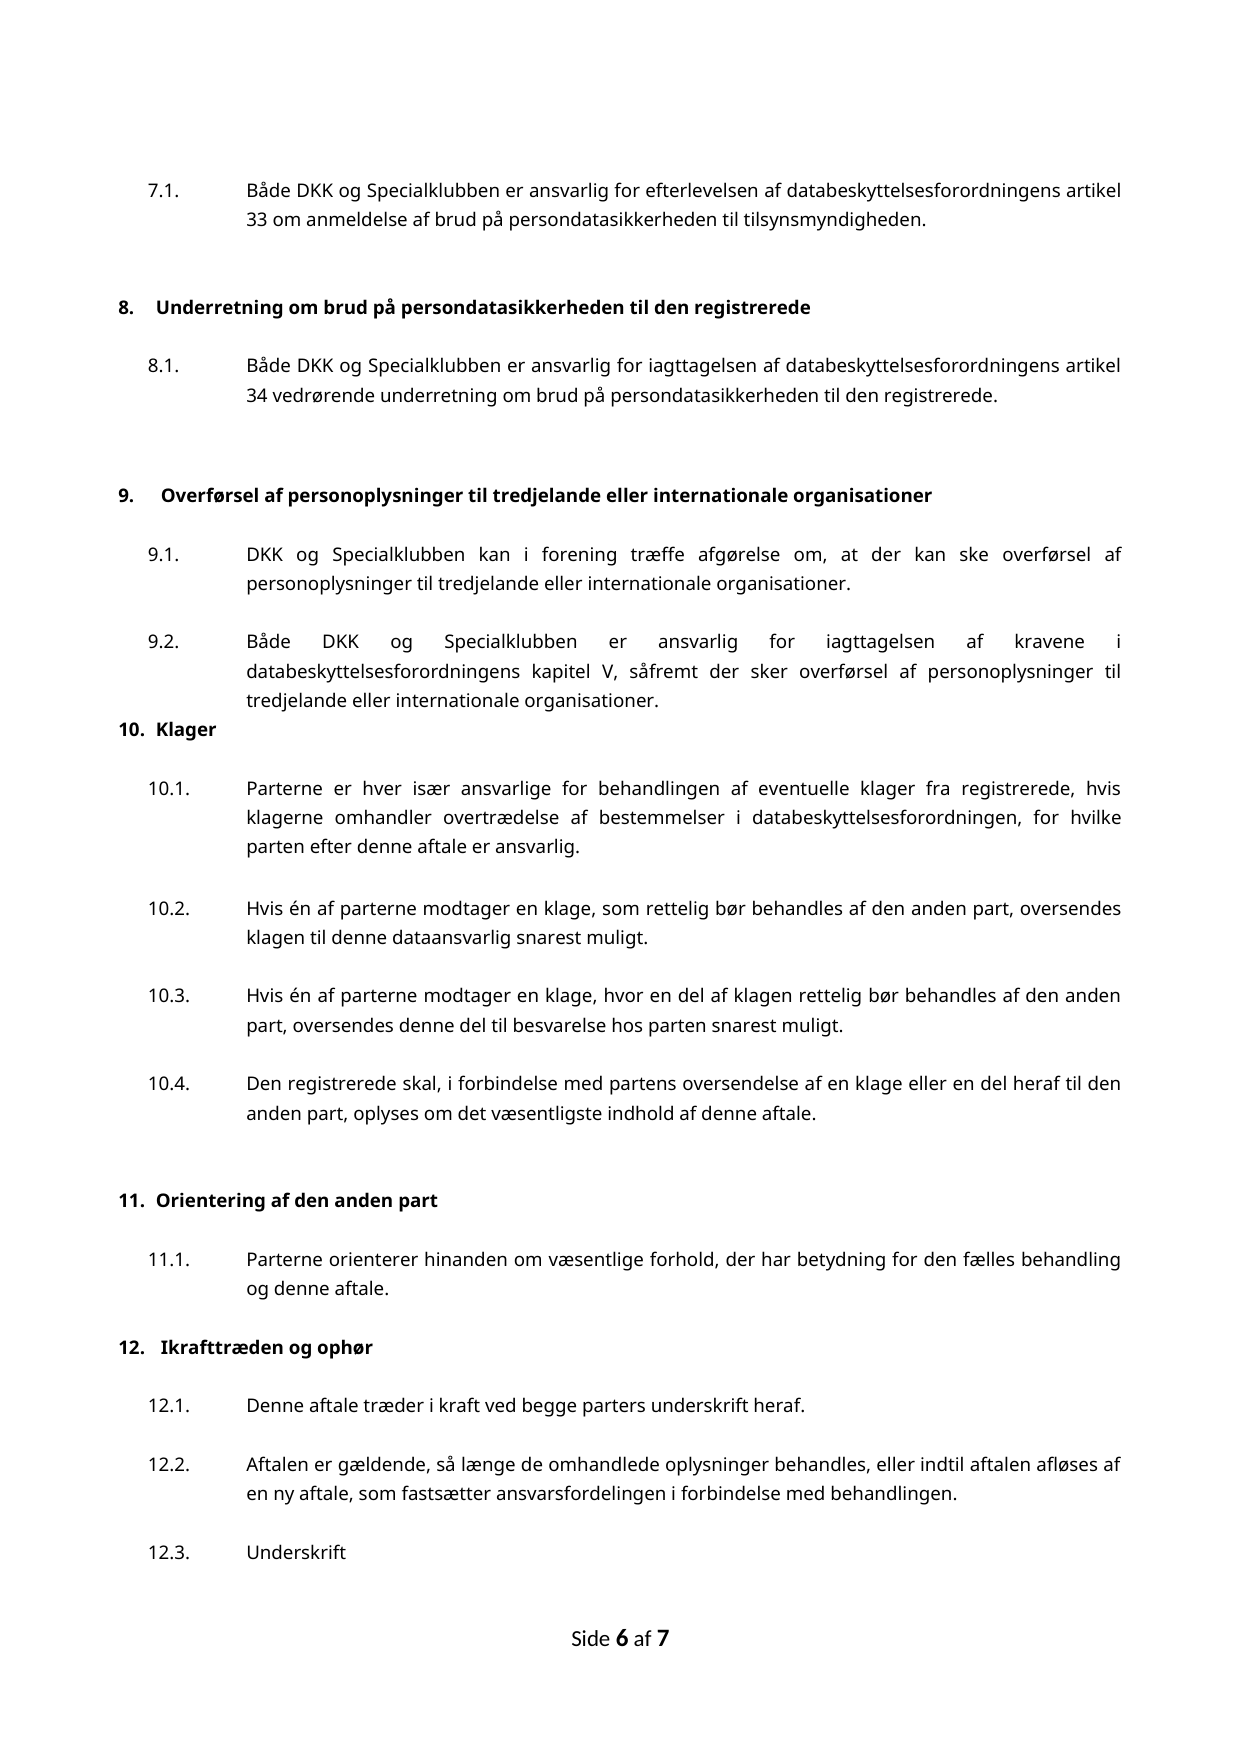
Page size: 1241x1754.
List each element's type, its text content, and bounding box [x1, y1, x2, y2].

list Parterne er hver især ansvarlige for behandlingen af eventuelle klager fra registrerede, hvis klagerne omhandler overtrædelse af bestemmelser i databeskyttelsesforordningen, for hvilke parten efter denne aftale er ansvarlig. [148, 775, 1122, 859]
list Overførsel af personoplysninger til tredjelande eller internationale organisationer [118, 482, 1122, 508]
list DKK og Specialklubben kan i forening træffe afgørelse om, at der kan ske overførsel af personoplysninger til tredjelande eller internationale organisationer. [148, 541, 1122, 596]
list Ikrafttræden og ophør [118, 1334, 1122, 1359]
list Den registrerede skal, i forbindelse med partens oversendelse af en klage eller en del heraf til den anden part, oplyses om det væsentligste indhold af denne aftale. [148, 1071, 1122, 1125]
list Underretning om brud på persondatasikkerheden til den registrerede [118, 294, 1122, 320]
list Både DKK og Specialklubben er ansvarlig for efterlevelsen af databeskyttelsesforordningens artikel 33 om anmeldelse af brud på persondatasikkerheden til tilsynsmyndigheden. [148, 177, 1122, 232]
list Denne aftale træder i kraft ved begge parters underskrift heraf. [148, 1393, 1122, 1418]
list Aftalen er gældende, så længe de omhandlede oplysninger behandles, eller indtil aftalen afløses af en ny aftale, som fastsætter ansvarsfordelingen i forbindelse med behandlingen. [148, 1451, 1122, 1506]
list Hvis én af parterne modtager en klage, som rettelig bør behandles af den anden part, oversendes klagen til denne dataansvarlig snarest muligt. [148, 895, 1122, 950]
list Både DKK og Specialklubben er ansvarlig for iagttagelsen af kravene i databeskyttelsesforordningens kapitel V, såfremt der sker overførsel af personoplysninger til tredjelande eller internationale organisationer. [148, 629, 1122, 713]
list Underskrift [148, 1539, 1122, 1564]
list Orientering af den anden part [118, 1188, 1122, 1213]
list Parterne orienterer hinanden om væsentlige forhold, der har betydning for den fælles behandling og denne aftale. [148, 1246, 1122, 1301]
list Hvis én af parterne modtager en klage, hvor en del af klagen rettelig bør behandles af den anden part, oversendes denne del til besvarelse hos parten snarest muligt. [148, 983, 1122, 1038]
list Både DKK og Specialklubben er ansvarlig for iagttagelsen af databeskyttelsesforordningens artikel 34 vedrørende underretning om brud på persondatasikkerheden til den registrerede. [148, 353, 1122, 408]
list Klager [118, 716, 1122, 742]
